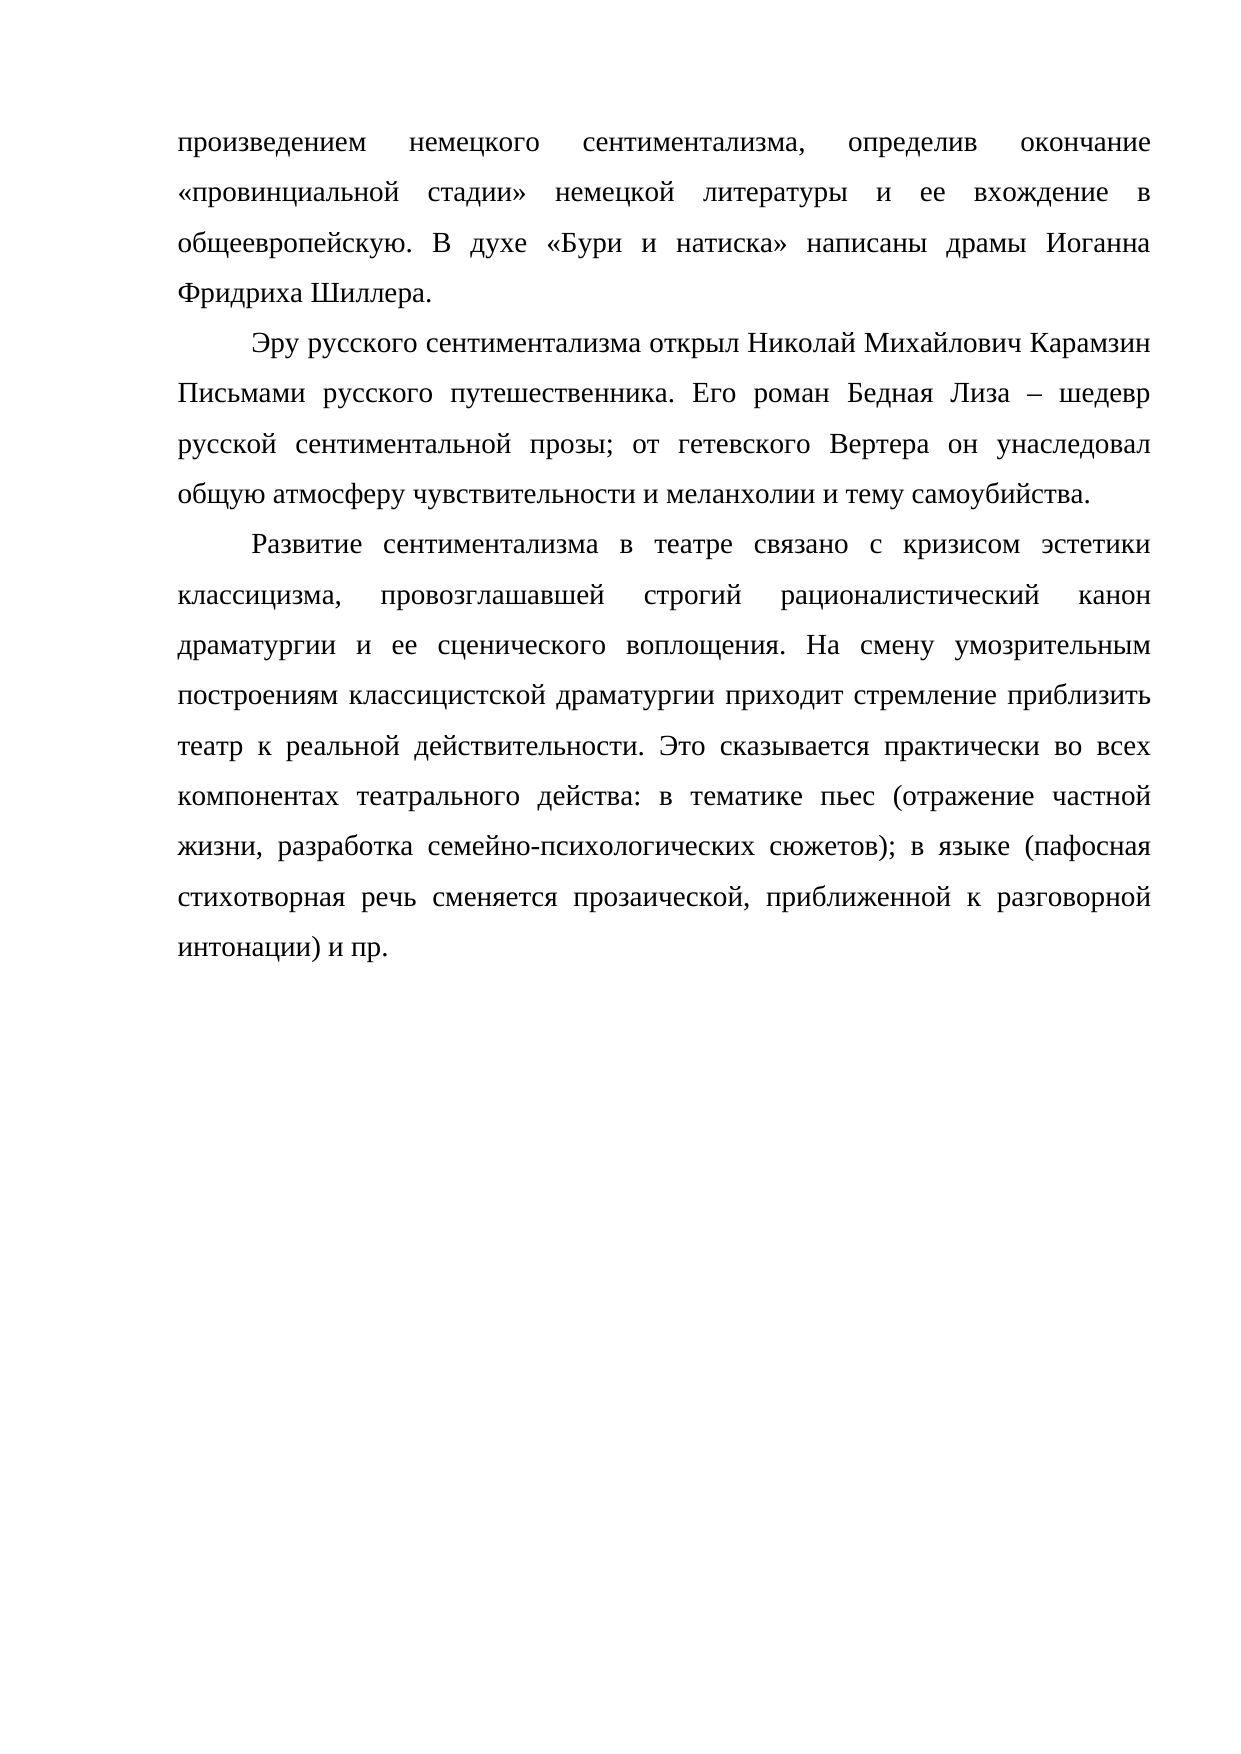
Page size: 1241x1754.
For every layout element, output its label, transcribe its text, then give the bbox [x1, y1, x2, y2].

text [177, 124, 1152, 308]
text Эру русского сентиментализма открыл Николай Михайлович Карамзин Письмами русского путешественника. Его роман Бедная Лиза – шедевр русской сентиментальной прозы; от гетевского Вертера он унаследовал общую атмосферу чувствительности и меланхолии и тему самоубийства. [177, 325, 1152, 510]
text Развитие сентиментализма в театре связано с кризисом эстетики классицизма, провозглашавшей строгий рационалистический канон драматургии и ее сценического воплощения. На смену умозрительным построениям классицистской драматургии приходит стремление приблизить театр к реальной действительности. Это сказывается практически во всех компонентах театрального действа: в тематике пьес (отражение частной жизни, разработка семейно-психологических сюжетов); в языке (пафосная стихотворная речь сменяется прозаической, приближенной к разговорной интонации) и пр. [177, 527, 1152, 963]
